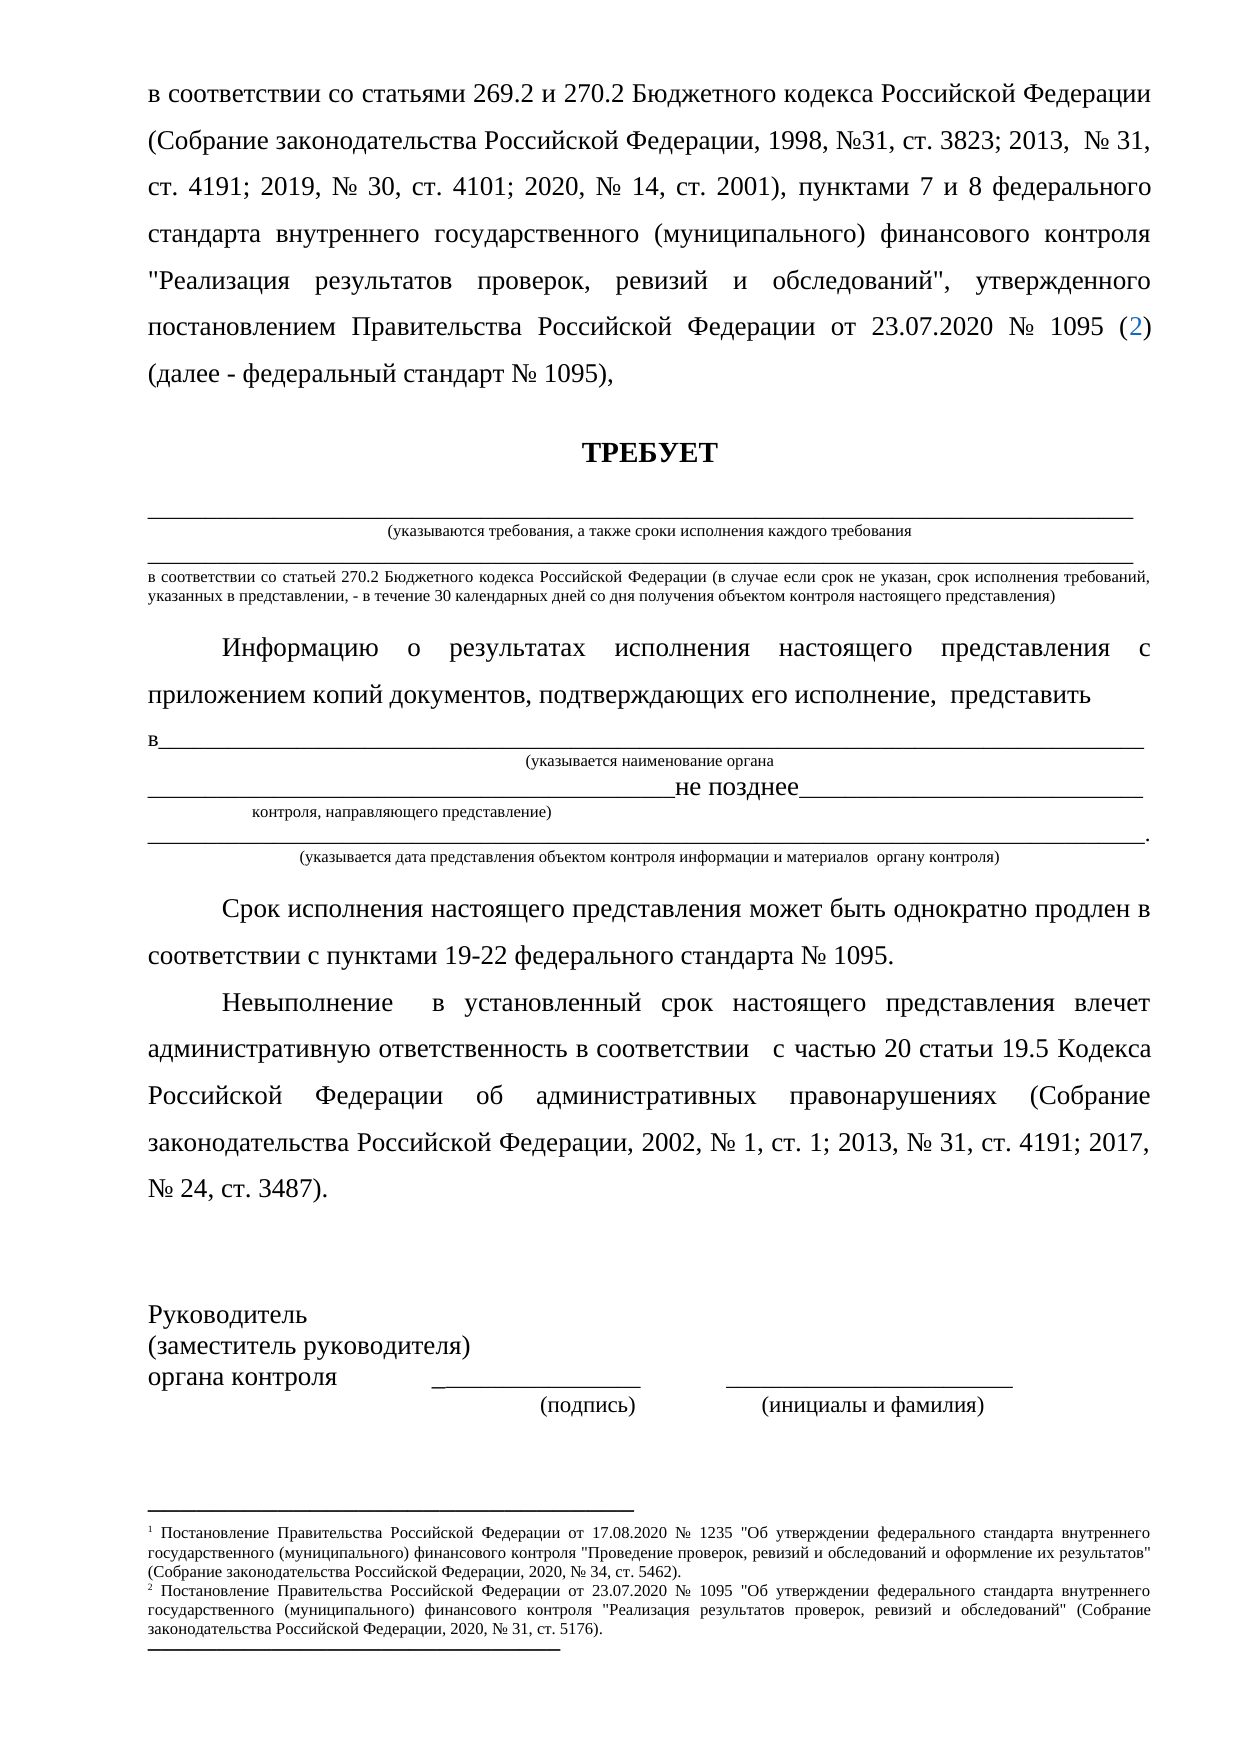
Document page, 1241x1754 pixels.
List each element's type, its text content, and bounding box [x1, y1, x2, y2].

text ______________________________________________________________________________________ [148, 495, 1152, 521]
text (указывается наименование органа [148, 751, 1152, 770]
text (подпись) (инициалы и фамилия) [148, 1392, 1152, 1418]
text ────────────────────────────── [148, 1497, 1152, 1523]
text в соответствии со статьей 270.2 Бюджетного кодекса Российской Федерации (в случае если срок не указан, срок исполнения требований, указанных в представлении, - в течение 30 календарных дней со дня получения объектом контроля настоящего представления) [148, 567, 1152, 605]
text ______________________________________________не позднее______________________________ [148, 770, 1152, 801]
text в соответствии со статьями 269.2 и 270.2 Бюджетного кодекса Российской Федерации (Собрание законодательства Российской Федерации, 1998, №31, ст. 3823; 2013, № 31, ст. 4191; 2019, № 30, ст. 4101; 2020, № 14, ст. 2001), пунктами 7 и 8 федерального стандарта внутреннего государственного (муниципального) финансового контроля "Реализация результатов проверок, ревизий и обследований", утвержденного постановлением Правительства Российской Федерации от 23.07.2020 № 1095 (2) (далее - федеральный стандарт № 1095), [148, 77, 1152, 388]
text органа контроля __________________ _________________________ [148, 1360, 1152, 1392]
text _______________________________________________________________________________________. [148, 821, 1152, 847]
text Невыполнение в установленный срок настоящего представления влечет административную ответственность в соответствии с частью 20 статьи 19.5 Кодекса Российской Федерации об административных правонарушениях (Собрание законодательства Российской Федерации, 2002, № 1, ст. 1; 2013, № 31, ст. 4191; 2017, № 24, ст. 3487). [148, 986, 1152, 1203]
text (заместитель руководителя) [148, 1329, 1152, 1360]
text контроля, направляющего представление) [148, 801, 1152, 821]
text Информацию о результатах исполнения настоящего представления с приложением копий документов, подтверждающих его исполнение, представить [148, 631, 1152, 709]
text Срок исполнения настоящего представления может быть однократно продлен в соответствии с пунктами 19-22 федерального стандарта № 1095. [148, 892, 1152, 970]
text Руководитель [148, 1298, 1152, 1329]
text в______________________________________________________________________________________ [148, 725, 1152, 751]
text ────────────────────────────── [148, 1638, 1152, 1664]
text 1 Постановление Правительства Российской Федерации от 17.08.2020 № 1235 "Об утверждении федерального стандарта внутреннего государственного (муниципального) финансового контроля "Проведение проверок, ревизий и обследований и оформление их результатов" (Собрание законодательства Российской Федерации, 2020, № 34, ст. 5462). [148, 1523, 1152, 1581]
text (указываются требования, а также сроки исполнения каждого требования [148, 521, 1152, 540]
text 2 Постановление Правительства Российской Федерации от 23.07.2020 № 1095 "Об утверждении федерального стандарта внутреннего государственного (муниципального) финансового контроля "Реализация результатов проверок, ревизий и обследований" (Собрание законодательства Российской Федерации, 2020, № 31, ст. 5176). [148, 1581, 1152, 1638]
text ______________________________________________________________________________________ [148, 540, 1152, 567]
text ТРЕБУЕТ [148, 435, 1152, 468]
text (указывается дата представления объектом контроля информации и материалов органу контроля) [148, 847, 1152, 866]
